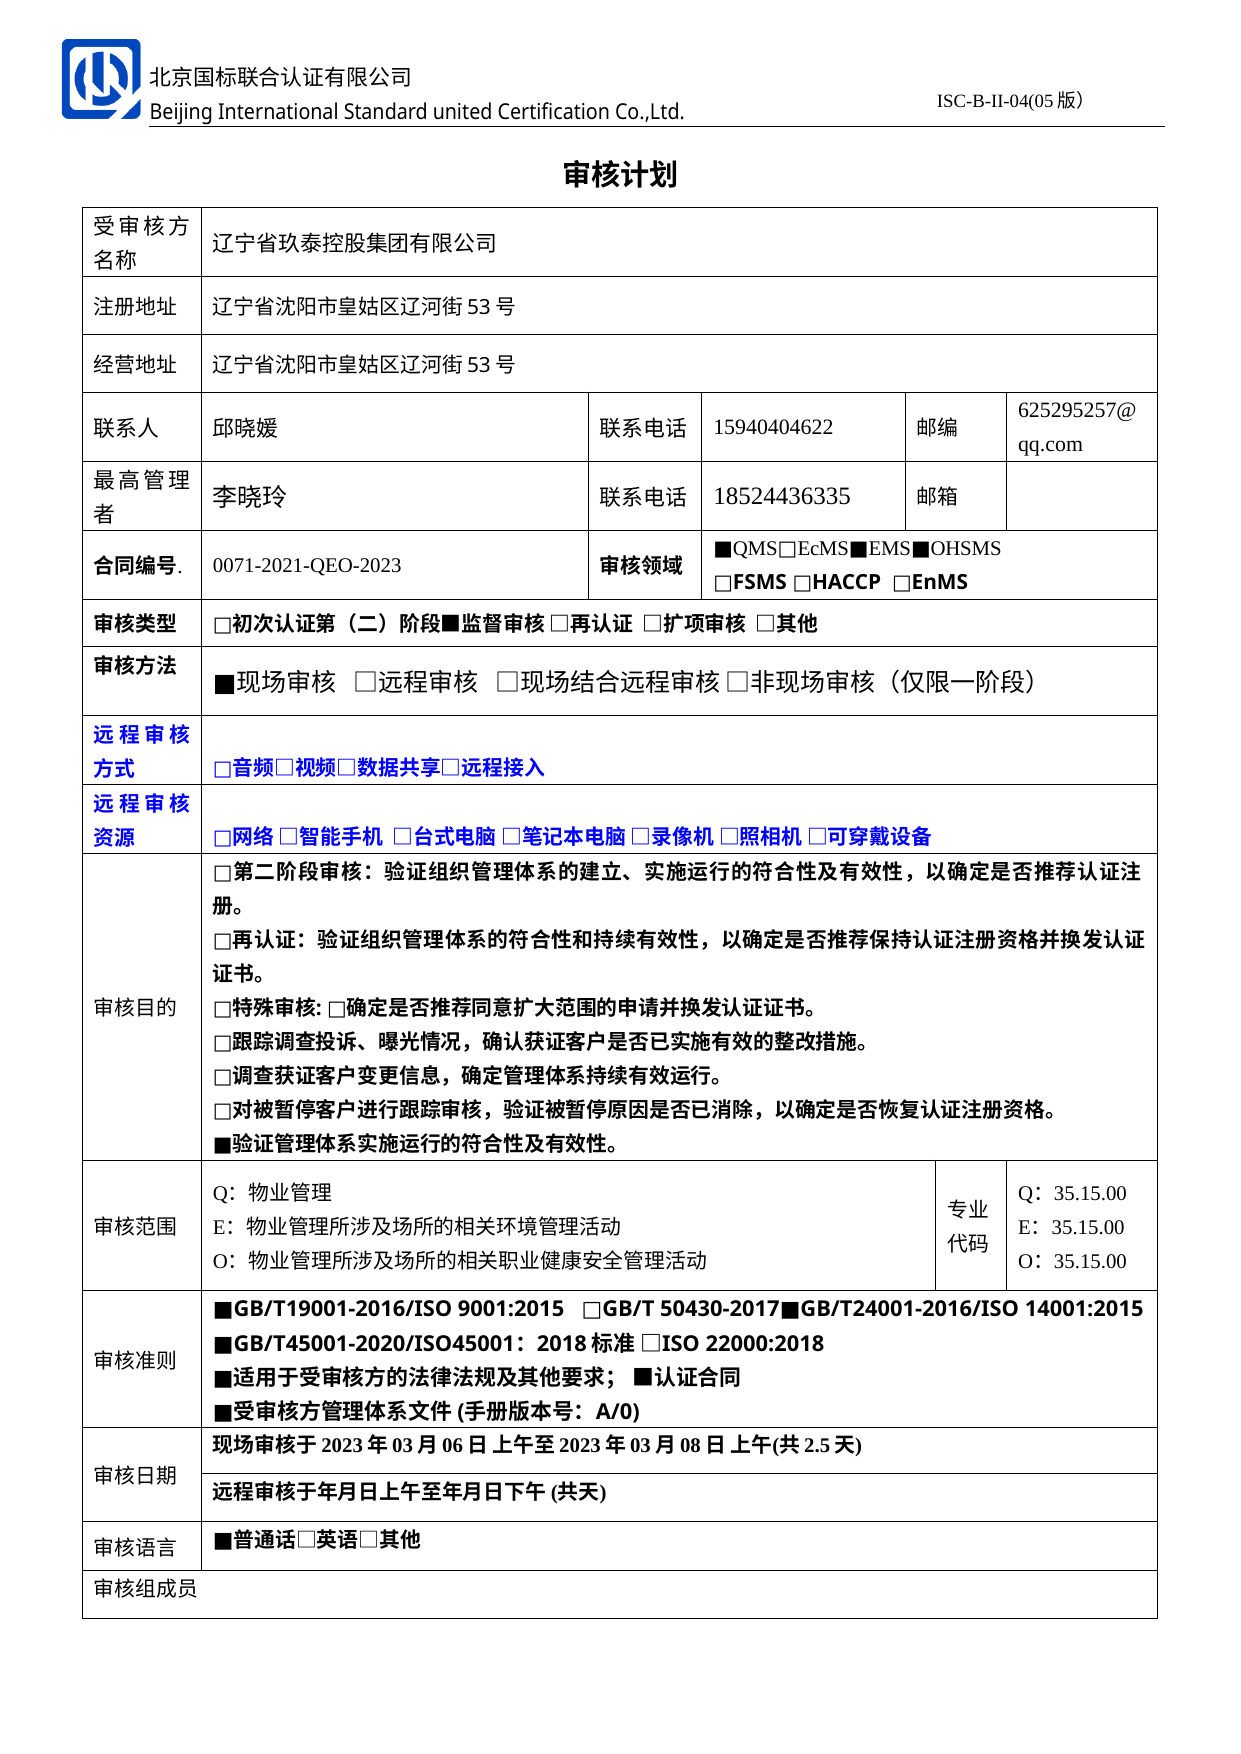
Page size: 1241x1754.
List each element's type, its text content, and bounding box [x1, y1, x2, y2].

table_cell ■普通话□英语□其他 [202, 1522, 1157, 1569]
table_cell 注册地址 [83, 277, 201, 334]
table_header 辽宁省玖泰控股集团有限公司 [202, 208, 1157, 276]
table_cell 0071-2021-QEO-2023 [202, 531, 588, 598]
table_cell 李晓玲 [202, 462, 588, 529]
table_cell 审核领域 [589, 531, 701, 598]
table_cell 审核范围 [83, 1161, 201, 1290]
table_cell □音频□视频□数据共享□远程接入 [202, 716, 1157, 784]
table_cell 审核组成员 [83, 1571, 1157, 1618]
table_cell 邮箱 [906, 462, 1006, 529]
table_cell 远程审核于年月日上午至年月日下午 (共天) [202, 1474, 1157, 1521]
table_cell 审核目的 [83, 854, 201, 1159]
table_cell [1007, 462, 1157, 529]
table_cell 审核准则 [83, 1291, 201, 1427]
table_cell 审核日期 [83, 1428, 201, 1521]
table_cell 15940404622 [702, 393, 905, 461]
table_cell ■QMS□EcMS■EMS■OHSMS □FSMS □HACCP □EnMS [702, 531, 1157, 598]
table_cell 邱晓媛 [202, 393, 588, 461]
table_cell 联系电话 [589, 393, 701, 461]
picture [61, 39, 141, 119]
table_cell 辽宁省沈阳市皇姑区辽河街53号 [202, 277, 1157, 334]
table_cell 联系电话 [589, 462, 701, 529]
table_cell □网络 □智能手机 □台式电脑 □笔记本电脑 □录像机 □照相机 □可穿戴设备 [202, 785, 1157, 853]
table_cell 审核语言 [83, 1522, 201, 1569]
text 审核计划 [75, 139, 1165, 207]
table_cell 现场审核于2023年03月06日 上午至2023年03月08日 上午(共2.5天) [202, 1428, 1157, 1473]
table_cell 专业 代码 [936, 1161, 1006, 1290]
table_cell 18524436335 [702, 462, 905, 529]
table_cell 远程审核方式 [83, 716, 201, 784]
table_cell 经营地址 [83, 335, 201, 392]
table_header 受审核方名称 [83, 208, 201, 276]
table_cell 邮编 [906, 393, 1006, 461]
table_cell 合同编号. [83, 531, 201, 598]
table_cell 远程审核资源 [83, 785, 201, 853]
table_cell □初次认证第（二）阶段■监督审核 □再认证 □扩项审核 □其他 [202, 600, 1157, 646]
table_cell Q：35.15.00 E：35.15.00 O：35.15.00 [1007, 1161, 1157, 1290]
table_cell 625295257@qq.com [1007, 393, 1157, 461]
table_cell 辽宁省沈阳市皇姑区辽河街53号 [202, 335, 1157, 392]
table_cell □第二阶段审核：验证组织管理体系的建立、实施运行的符合性及有效性，以确定是否推荐认证注册。 □再认证：验证组织管理体系的符合性和持续有效性，以确定是否推荐保持认证注册资格并换发认证证书。 □特殊审核: □确定是否推荐同意扩大范围的申请并换发认证证书。 □跟踪调查投诉、曝光情况，确认获证客户是否已实施有效的整改措施。 □调查获证客户变更信息，确定管理体系持续有效运行。 □对被暂停客户进行跟踪审核，验证被暂停原因是否已消除，以确定是否恢复认证注册资格。 ■验证管理体系实施运行的符合性及有效性。 [202, 854, 1157, 1159]
table_cell 联系人 [83, 393, 201, 461]
table_cell 最高管理者 [83, 462, 201, 529]
table_cell Q：物业管理 E：物业管理所涉及场所的相关环境管理活动 O：物业管理所涉及场所的相关职业健康安全管理活动 [202, 1161, 935, 1290]
table_cell ■现场审核 □远程审核 □现场结合远程审核 □非现场审核（仅限一阶段） [202, 647, 1157, 715]
table_cell 审核类型 [83, 600, 201, 646]
table_cell ■GB/T19001-2016/ISO 9001:2015 □GB/T 50430-2017■GB/T24001-2016/ISO 14001:2015 ■GB/T45001-2020/ISO45001：2018标准 □ISO 22000:2018 ■适用于受审核方的法律法规及其他要求； ■认证合同 ■受审核方管理体系文件 (手册版本号：A/0) [202, 1291, 1157, 1427]
table_cell 审核方法 [83, 647, 201, 715]
